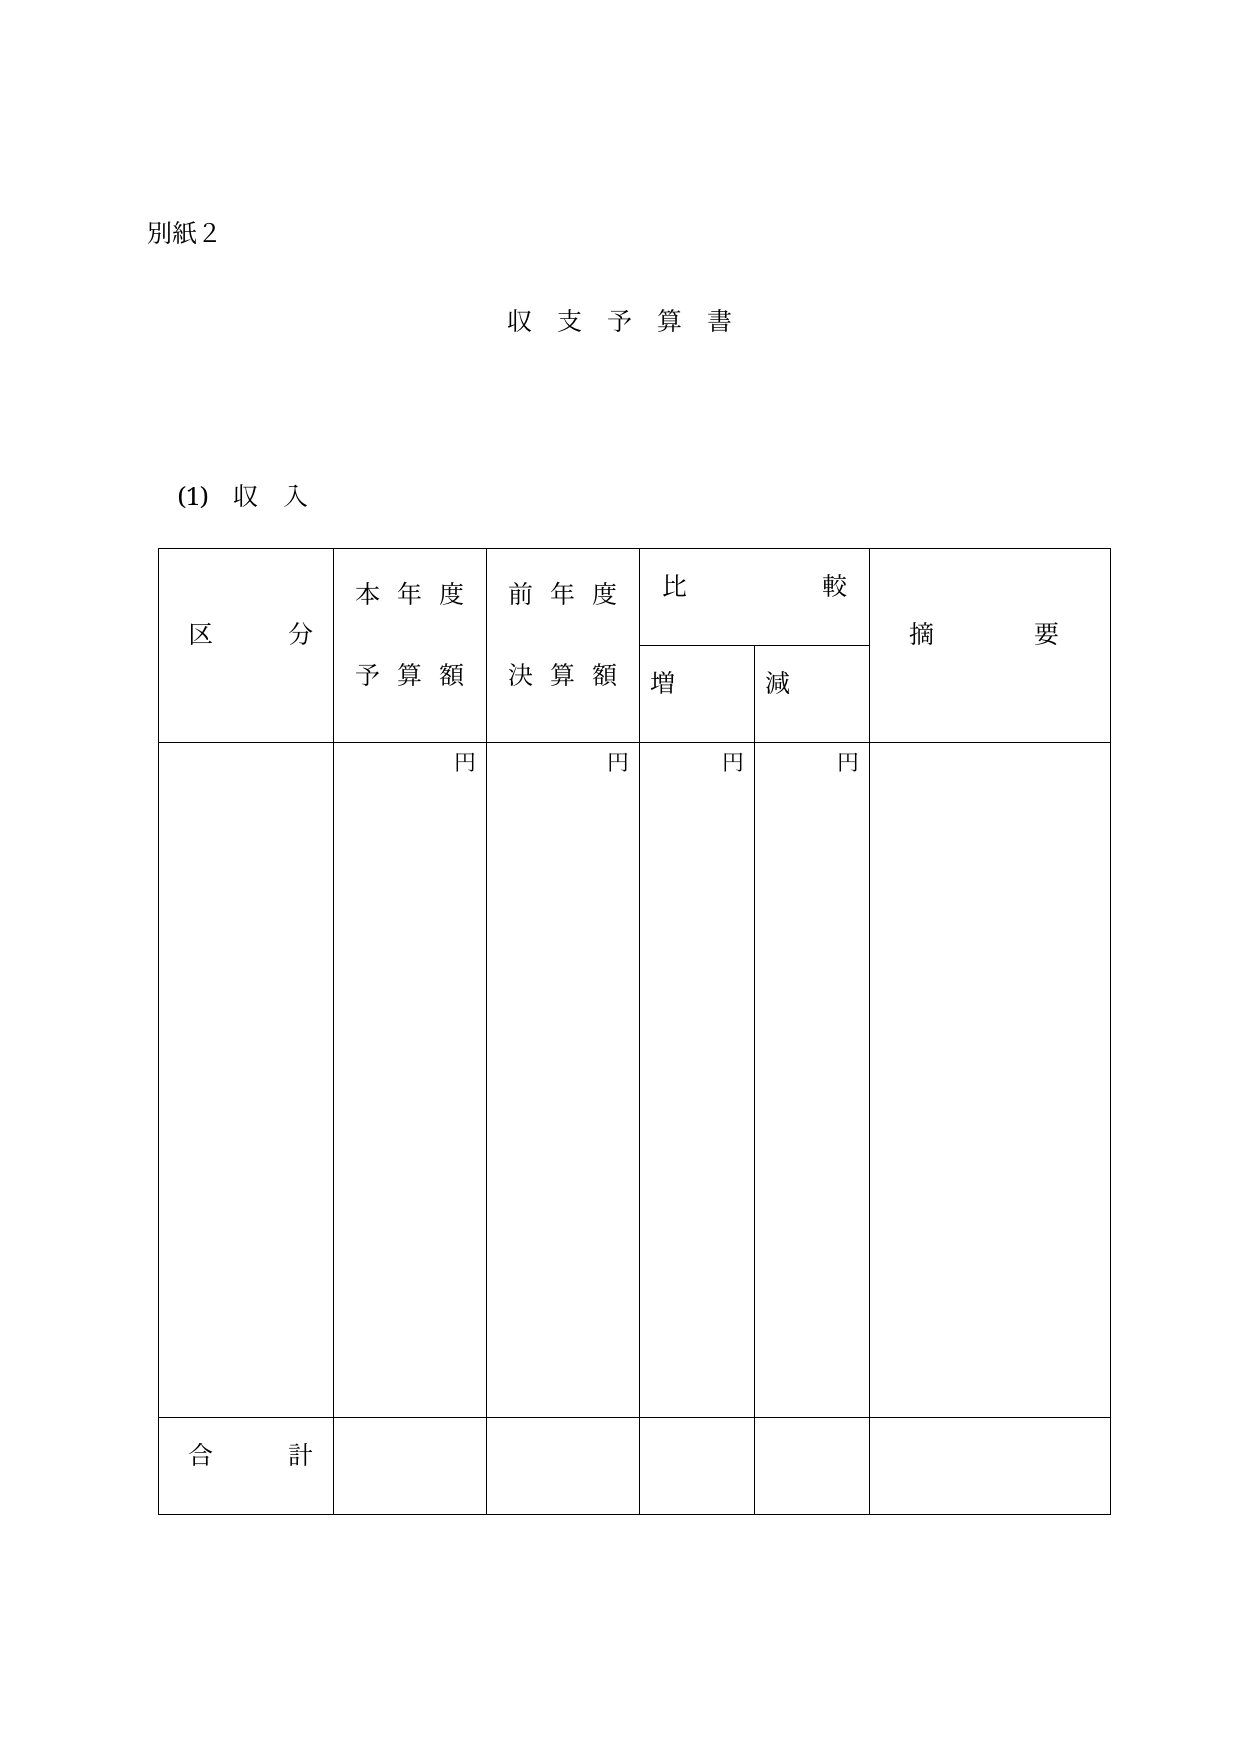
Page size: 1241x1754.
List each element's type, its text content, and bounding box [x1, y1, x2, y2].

table_cell 増 [640, 646, 754, 742]
table_cell 円 [487, 743, 639, 1417]
table_cell [487, 1418, 639, 1514]
table_header 区 分 [159, 549, 333, 742]
table_cell [755, 1418, 869, 1514]
table_cell 円 [334, 743, 486, 1417]
text 収 支 予 算 書 [148, 284, 1092, 355]
table_cell [870, 1418, 1110, 1514]
table_cell 合 計 [159, 1418, 333, 1514]
table_cell [334, 1418, 486, 1514]
table_cell 円 [755, 743, 869, 1417]
table_cell [159, 743, 333, 1417]
table_header 前年度 決算額 [487, 549, 639, 742]
table_header 比較 [640, 549, 869, 645]
table_cell 円 [640, 743, 754, 1417]
text 別紙２ [148, 196, 644, 267]
table_cell 減 [755, 646, 869, 742]
table_header 本年度 予算額 [334, 549, 486, 742]
table_cell [870, 743, 1110, 1417]
text (1) 収 入 [177, 459, 1092, 530]
table_cell [640, 1418, 754, 1514]
table_header 摘 要 [870, 549, 1110, 742]
